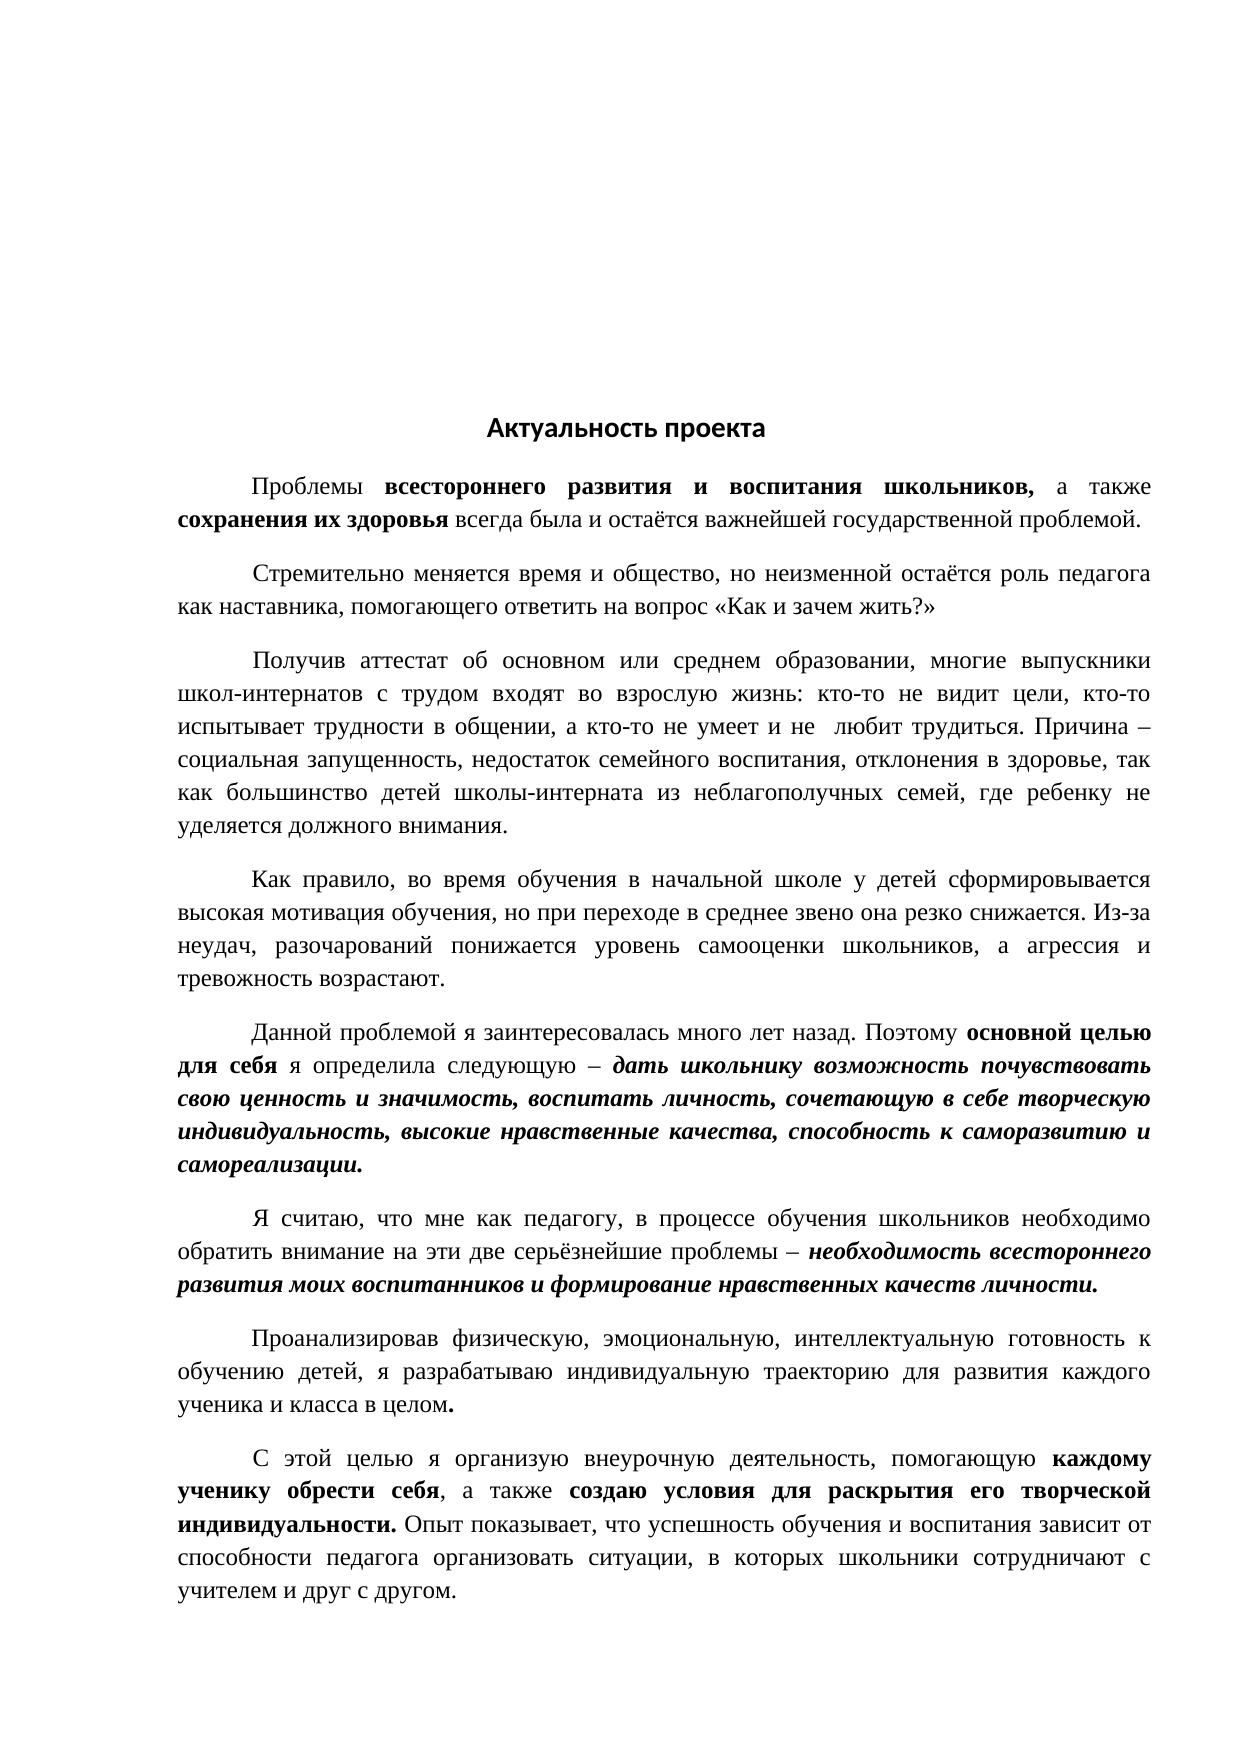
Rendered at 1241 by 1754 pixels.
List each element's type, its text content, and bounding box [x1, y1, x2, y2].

text Проблемы всестороннего развития и воспитания школьников, а также сохранения их здоровья всегда была и остаётся важнейшей государственной проблемой. [177, 471, 1152, 533]
text Актуальность проекта [177, 409, 1152, 445]
text Как правило, во время обучения в начальной школе у детей сформировывается высокая мотивация обучения, но при переходе в среднее звено она резко снижается. Из-за неудач, разочарований понижается уровень самооценки школьников, а агрессия и тревожность возрастают. [177, 864, 1152, 992]
text Стремительно меняется время и общество, но неизменной остаётся роль педагога как наставника, помогающего ответить на вопрос «Как и зачем жить?» [177, 558, 1152, 620]
text Данной проблемой я заинтересовалась много лет назад. Поэтому основной целью для себя я определила следующую – дать школьнику возможность почувствовать свою ценность и значимость, воспитать личность, сочетающую в себе творческую индивидуальность, высокие нравственные качества, способность к саморазвитию и самореализации. [177, 1017, 1152, 1178]
text Получив аттестат об основном или среднем образовании, многие выпускники школ-интернатов с трудом входят во взрослую жизнь: кто-то не видит цели, кто-то испытывает трудности в общении, а кто-то не умеет и не любит трудиться. Причина – социальная запущенность, недостаток семейного воспитания, отклонения в здоровье, так как большинство детей школы-интерната из неблагополучных семей, где ребенку не уделяется должного внимания. [177, 645, 1152, 839]
text Проанализировав физическую, эмоциональную, интеллектуальную готовность к обучению детей, я разрабатываю индивидуальную траекторию для развития каждого ученика и класса в целом. [177, 1323, 1152, 1417]
text Я считаю, что мне как педагогу, в процессе обучения школьников необходимо обратить внимание на эти две серьёзнейшие проблемы – необходимость всестороннего развития моих воспитанников и формирование нравственных качеств личности. [177, 1203, 1152, 1298]
text С этой целью я организую внеурочную деятельность, помогающую каждому ученику обрести себя, а также создаю условия для раскрытия его творческой индивидуальности. Опыт показывает, что успешность обучения и воспитания зависит от способности педагога организовать ситуации, в которых школьники сотрудничают с учителем и друг с другом. [177, 1443, 1152, 1603]
